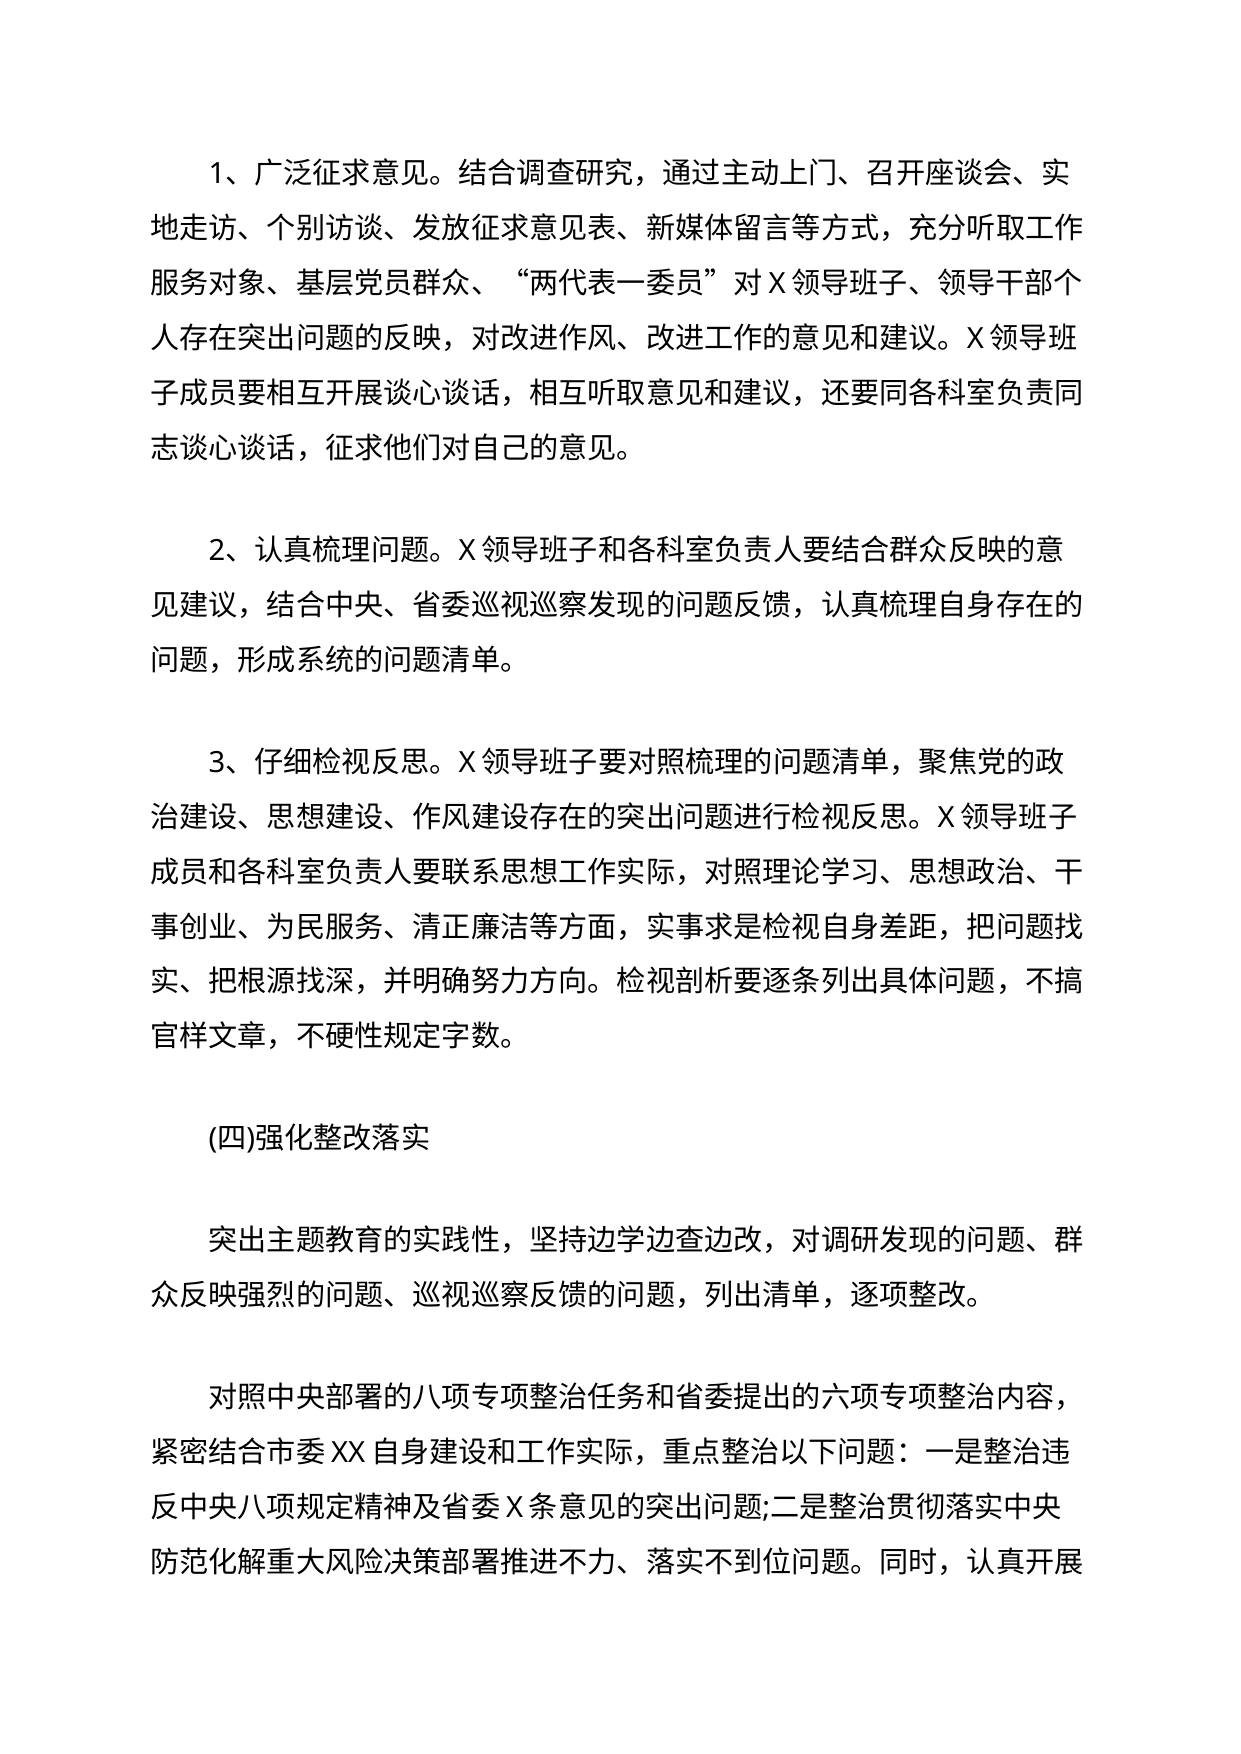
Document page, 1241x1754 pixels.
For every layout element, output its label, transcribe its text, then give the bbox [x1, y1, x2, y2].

text 3、仔细检视反思。X领导班子要对照梳理的问题清单，聚焦党的政治建设、思想建设、作风建设存在的突出问题进行检视反思。X领导班子成员和各科室负责人要联系思想工作实际，对照理论学习、思想政治、干事创业、为民服务、清正廉洁等方面，实事求是检视自身差距，把问题找实、把根源找深，并明确努力方向。检视剖析要逐条列出具体问题，不搞官样文章，不硬性规定字数。 [150, 738, 1090, 1055]
text (四)强化整改落实 [150, 1115, 1090, 1157]
text 1、广泛征求意见。结合调查研究，通过主动上门、召开座谈会、实地走访、个别访谈、发放征求意见表、新媒体留言等方式，充分听取工作服务对象、基层党员群众、“两代表一委员”对X领导班子、领导干部个人存在突出问题的反映，对改进作风、改进工作的意见和建议。X领导班子成员要相互开展谈心谈话，相互听取意见和建议，还要同各科室负责同志谈心谈话，征求他们对自己的意见。 [150, 150, 1090, 467]
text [150, 1373, 1090, 1581]
text 2、认真梳理问题。X领导班子和各科室负责人要结合群众反映的意见建议，结合中央、省委巡视巡察发现的问题反馈，认真梳理自身存在的问题，形成系统的问题清单。 [150, 527, 1090, 679]
text 突出主题教育的实践性，坚持边学边查边改，对调研发现的问题、群众反映强烈的问题、巡视巡察反馈的问题，列出清单，逐项整改。 [150, 1217, 1090, 1314]
